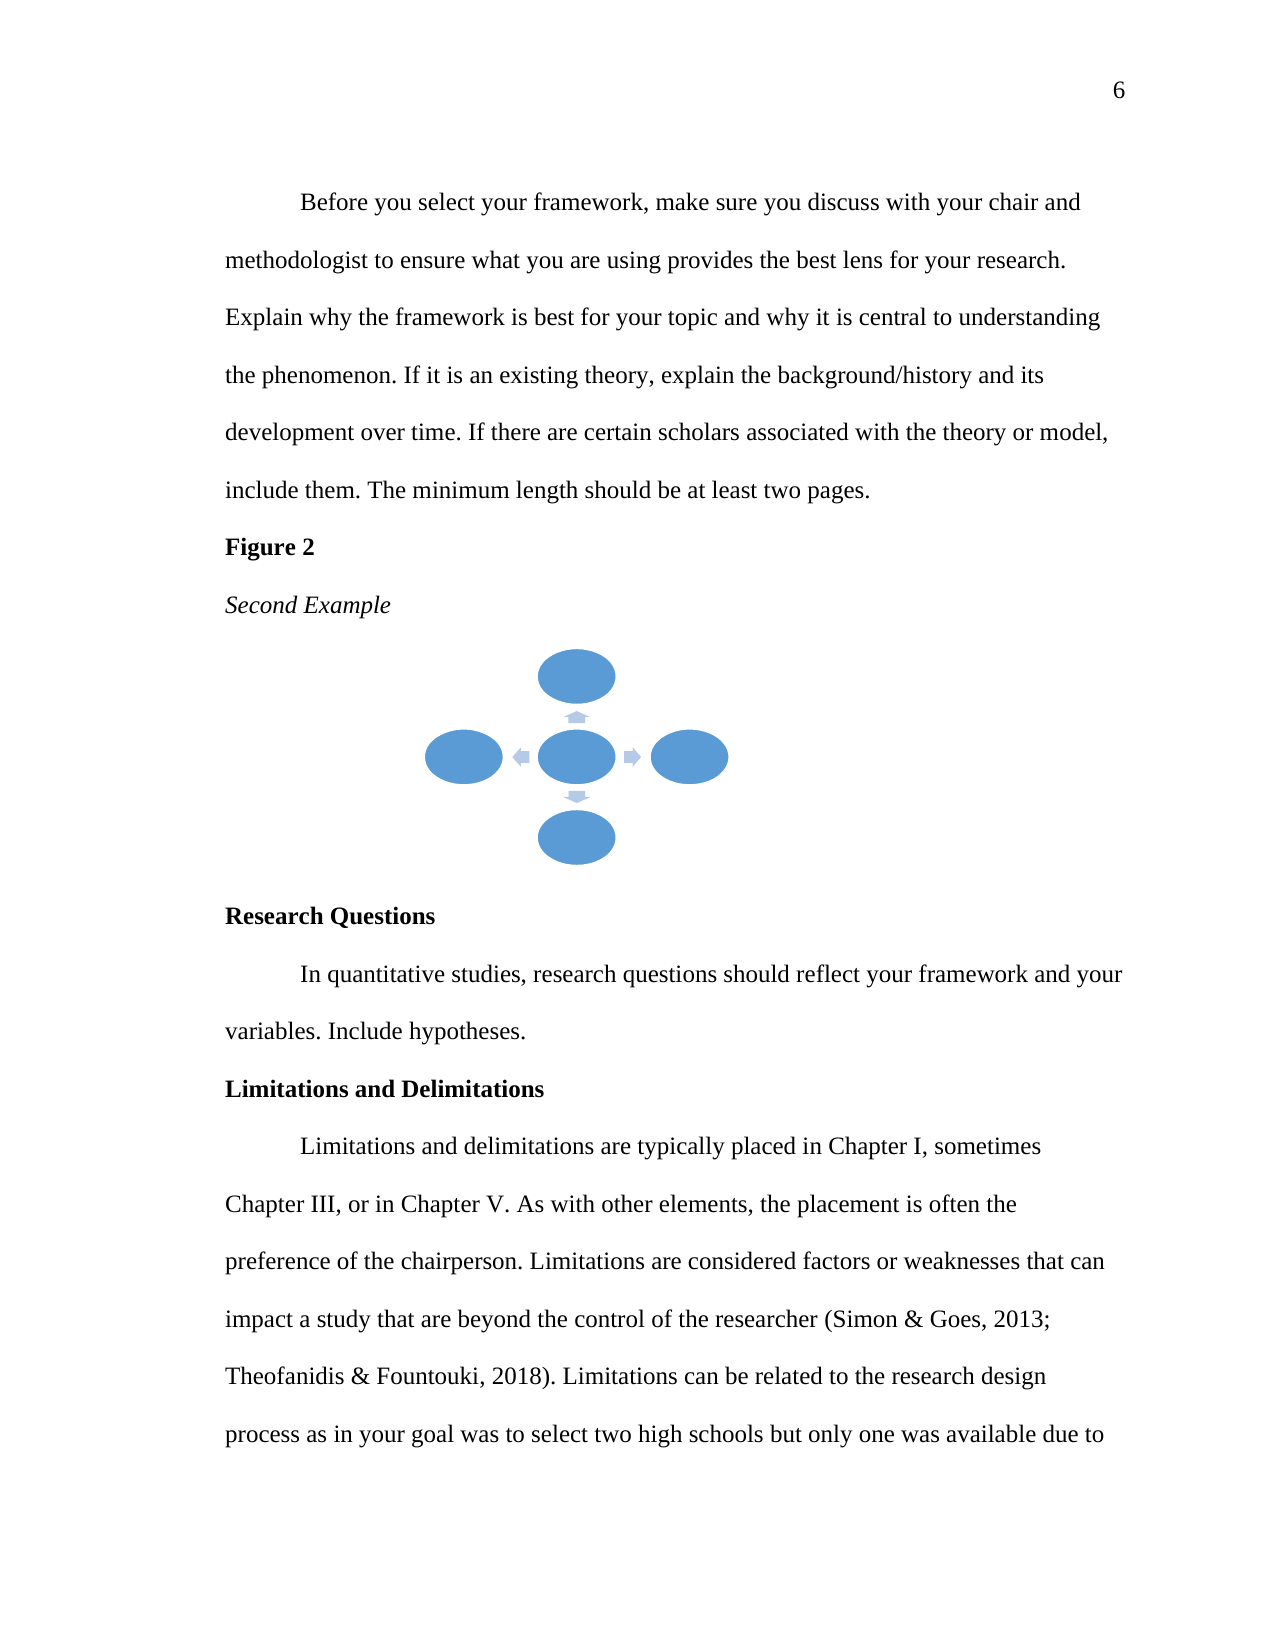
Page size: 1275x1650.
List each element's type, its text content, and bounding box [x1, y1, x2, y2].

text Second Example [225, 590, 1125, 619]
text Figure 2 [225, 532, 1125, 561]
subtitle Research Questions [225, 901, 1125, 930]
subtitle Limitations and Delimitations [225, 1074, 1125, 1103]
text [225, 1131, 1125, 1448]
text In quantitative studies, research questions should reflect your framework and your variables. Include hypotheses. [225, 959, 1125, 1045]
text Before you select your framework, make sure you discuss with your chair and methodologist to ensure what you are using provides the best lens for your research. Explain why the framework is best for your topic and why it is central to understanding the phenomenon. If it is an existing theory, explain the background/history and its development over time. If there are certain scholars associated with the theory or model, include them. The minimum length should be at least two pages. [225, 187, 1125, 504]
